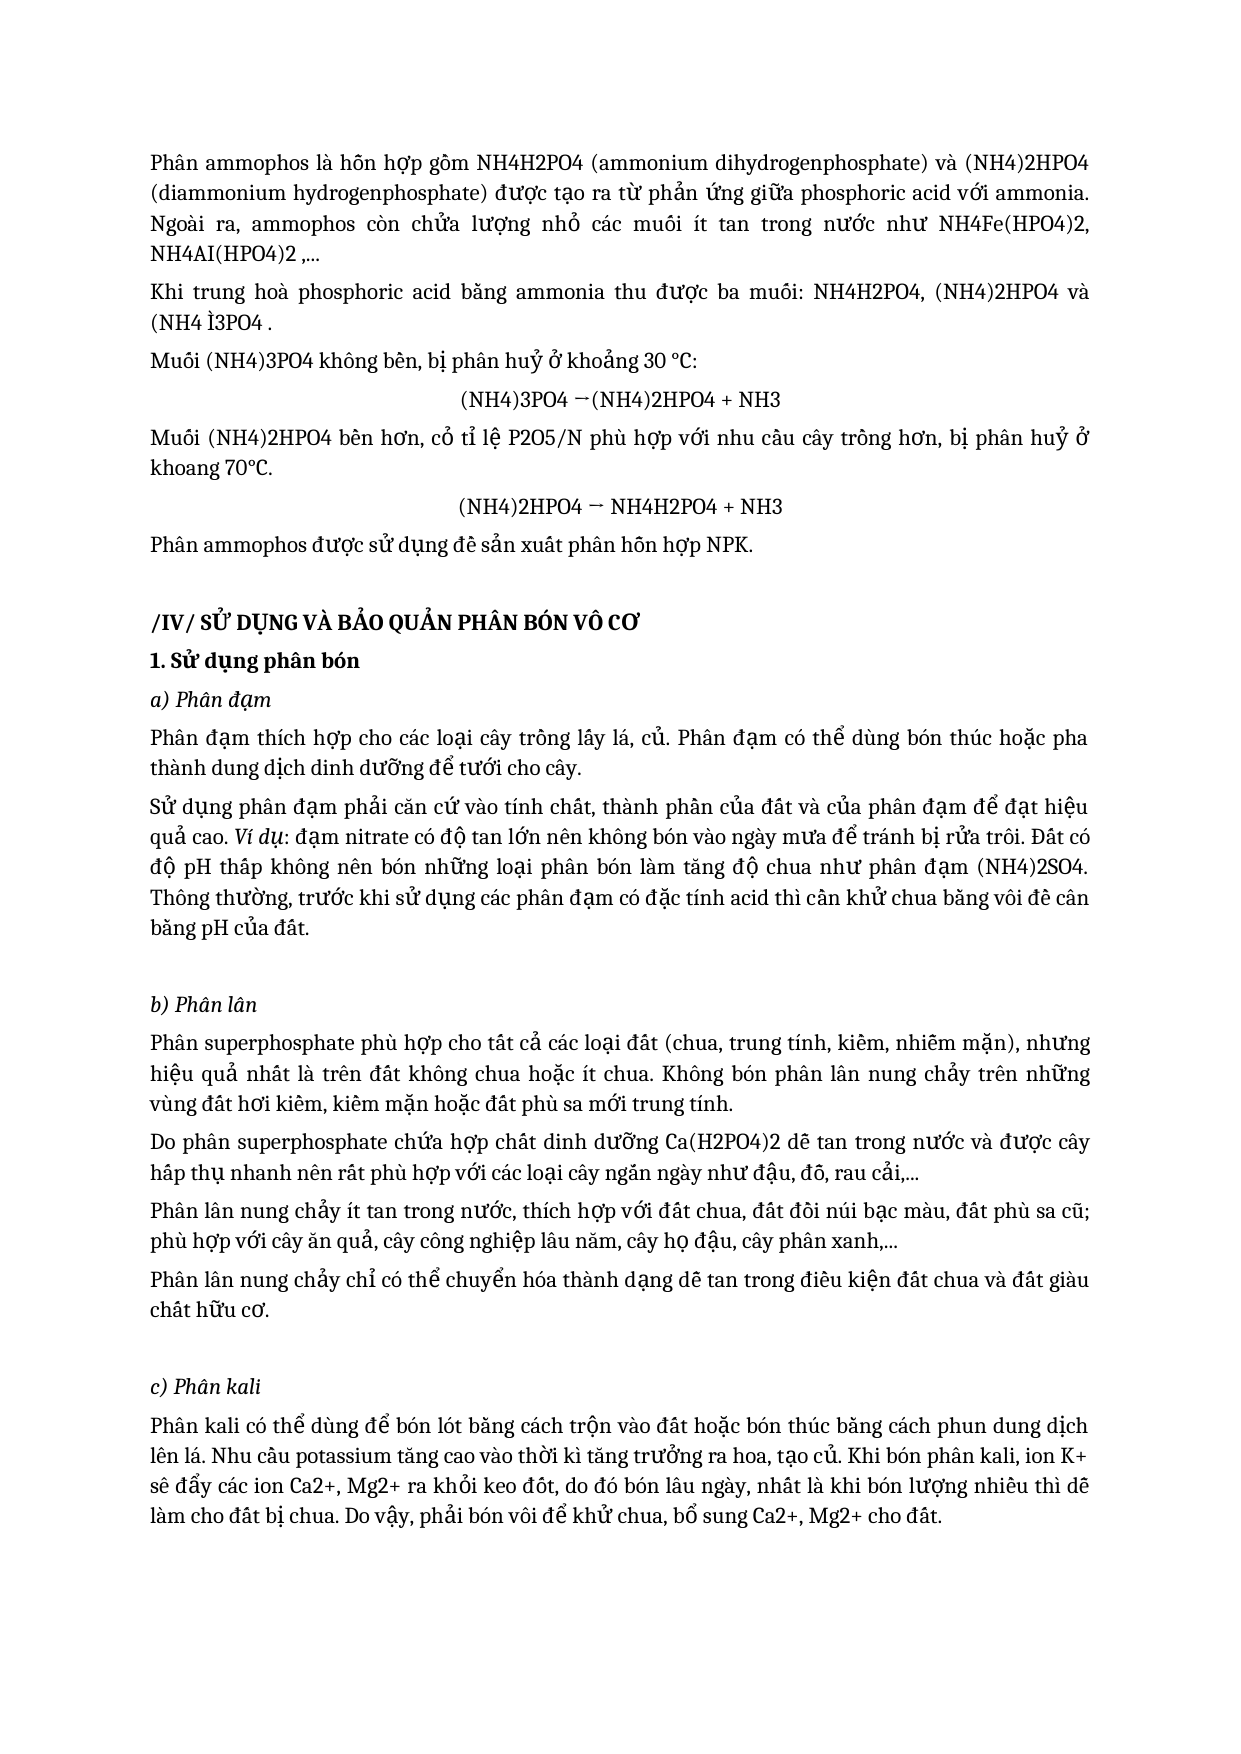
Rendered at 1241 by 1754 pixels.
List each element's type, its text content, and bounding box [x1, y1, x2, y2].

text (NH4)3PO4 →(NH4)2HPO4 + NH3 [150, 386, 1090, 413]
text c) Phân kali [150, 1374, 1090, 1400]
text b) Phân lân [150, 992, 1090, 1018]
text Muối (NH4)2HPO4 bền hơn, cỏ tỉ lệ P2O5/N phù hợp với nhu cầu cây trồng hơn, bị phân huỷ ở khoang 70°C. [150, 425, 1090, 482]
text Phân lân nung chảy ít tan trong nước, thích hợp với đất chua, đất đồi núi bạc màu, đất phù sa cũ; phù hợp với cây ăn quả, cây công nghiệp lâu năm, cây họ đậu, cây phân xanh,... [150, 1198, 1090, 1254]
text Phân ammophos là hỗn hợp gồm NH4H2PO4 (ammonium dihydrogenphosphate) và (NH4)2HPO4 (diammonium hydrogenphosphate) được tạo ra từ phản ứng giữa phosphoric acid với ammonia. Ngoài ra, ammophos còn chửa lượng nhỏ các muối ít tan trong nước như NH4Fe(HPO4)2, NH4AI(HPO4)2 ,... [150, 150, 1090, 267]
text /IV/ SỬ DỤNG VÀ BẢO QUẢN PHÂN BÓN VÔ CƠ [150, 609, 1090, 636]
text 1. Sử dụng phân bón [150, 648, 1090, 674]
text Sử dụng phân đạm phải căn cứ vào tính chất, thành phần của đất và của phân đạm để đạt hiệu quả cao. Ví dụ: đạm nitrate có độ tan lớn nên không bón vào ngày mưa để tránh bị rửa trôi. Đất có độ pH thấp không nên bón những loại phân bón làm tăng độ chua như phân đạm (NH4)2SO4. Thông thường, trước khi sử dụng các phân đạm có đặc tính acid thì cần khử chua bằng vôi đề cân bằng pH của đất. [150, 794, 1090, 941]
text Muối (NH4)3PO4 không bền, bị phân huỷ ở khoảng 30 °C: [150, 348, 1090, 374]
text a) Phân đạm [150, 686, 1090, 713]
text Phân kali có thể dùng để bón lót bằng cách trộn vào đất hoặc bón thúc bằng cách phun dung dịch lên lá. Nhu cầu potassium tăng cao vào thời kì tăng trưởng ra hoa, tạo củ. Khi bón phân kali, ion K+ sê đẩy các ion Ca2+, Mg2+ ra khỏi keo đốt, do đó bón lâu ngày, nhất là khi bón lượng nhiều thì dễ làm cho đất bị chua. Do vậy, phải bón vôi để khử chua, bổ sung Ca2+, Mg2+ cho đất. [150, 1412, 1090, 1529]
text Phân superphosphate phù hợp cho tất cả các loại đất (chua, trung tính, kiềm, nhiễm mặn), nhưng hiệu quả nhất là trên đất không chua hoặc ít chua. Không bón phân lân nung chảy trên những vùng đất hơi kiềm, kiềm mặn hoặc đất phù sa mới trung tính. [150, 1030, 1090, 1117]
text Phân đạm thích hợp cho các loại cây trồng lấy lá, củ. Phân đạm có thể dùng bón thúc hoặc pha thành dung dịch dinh dưỡng để tưới cho cây. [150, 725, 1090, 782]
text Khi trung hoà phosphoric acid bằng ammonia thu được ba muối: NH4H2PO4, (NH4)2HPO4 và (NH4 Ì3PO4 . [150, 279, 1090, 336]
text Do phân superphosphate chứa hợp chất dinh dưỡng Ca(H2PO4)2 dễ tan trong nước và được cây hấp thụ nhanh nên rất phù hợp với các loại cây ngắn ngày như đậu, đỗ, rau cải,... [150, 1129, 1090, 1186]
text (NH4)2HPO4 → NH4H2PO4 + NH3 [150, 494, 1090, 520]
text Phân lân nung chảy chỉ có thể chuyển hóa thành dạng dễ tan trong điều kiện đất chua và đất giàu chất hữu cơ. [150, 1267, 1090, 1323]
text Phân ammophos được sử dụng đề sản xuất phân hỗn hợp NPK. [150, 532, 1090, 559]
